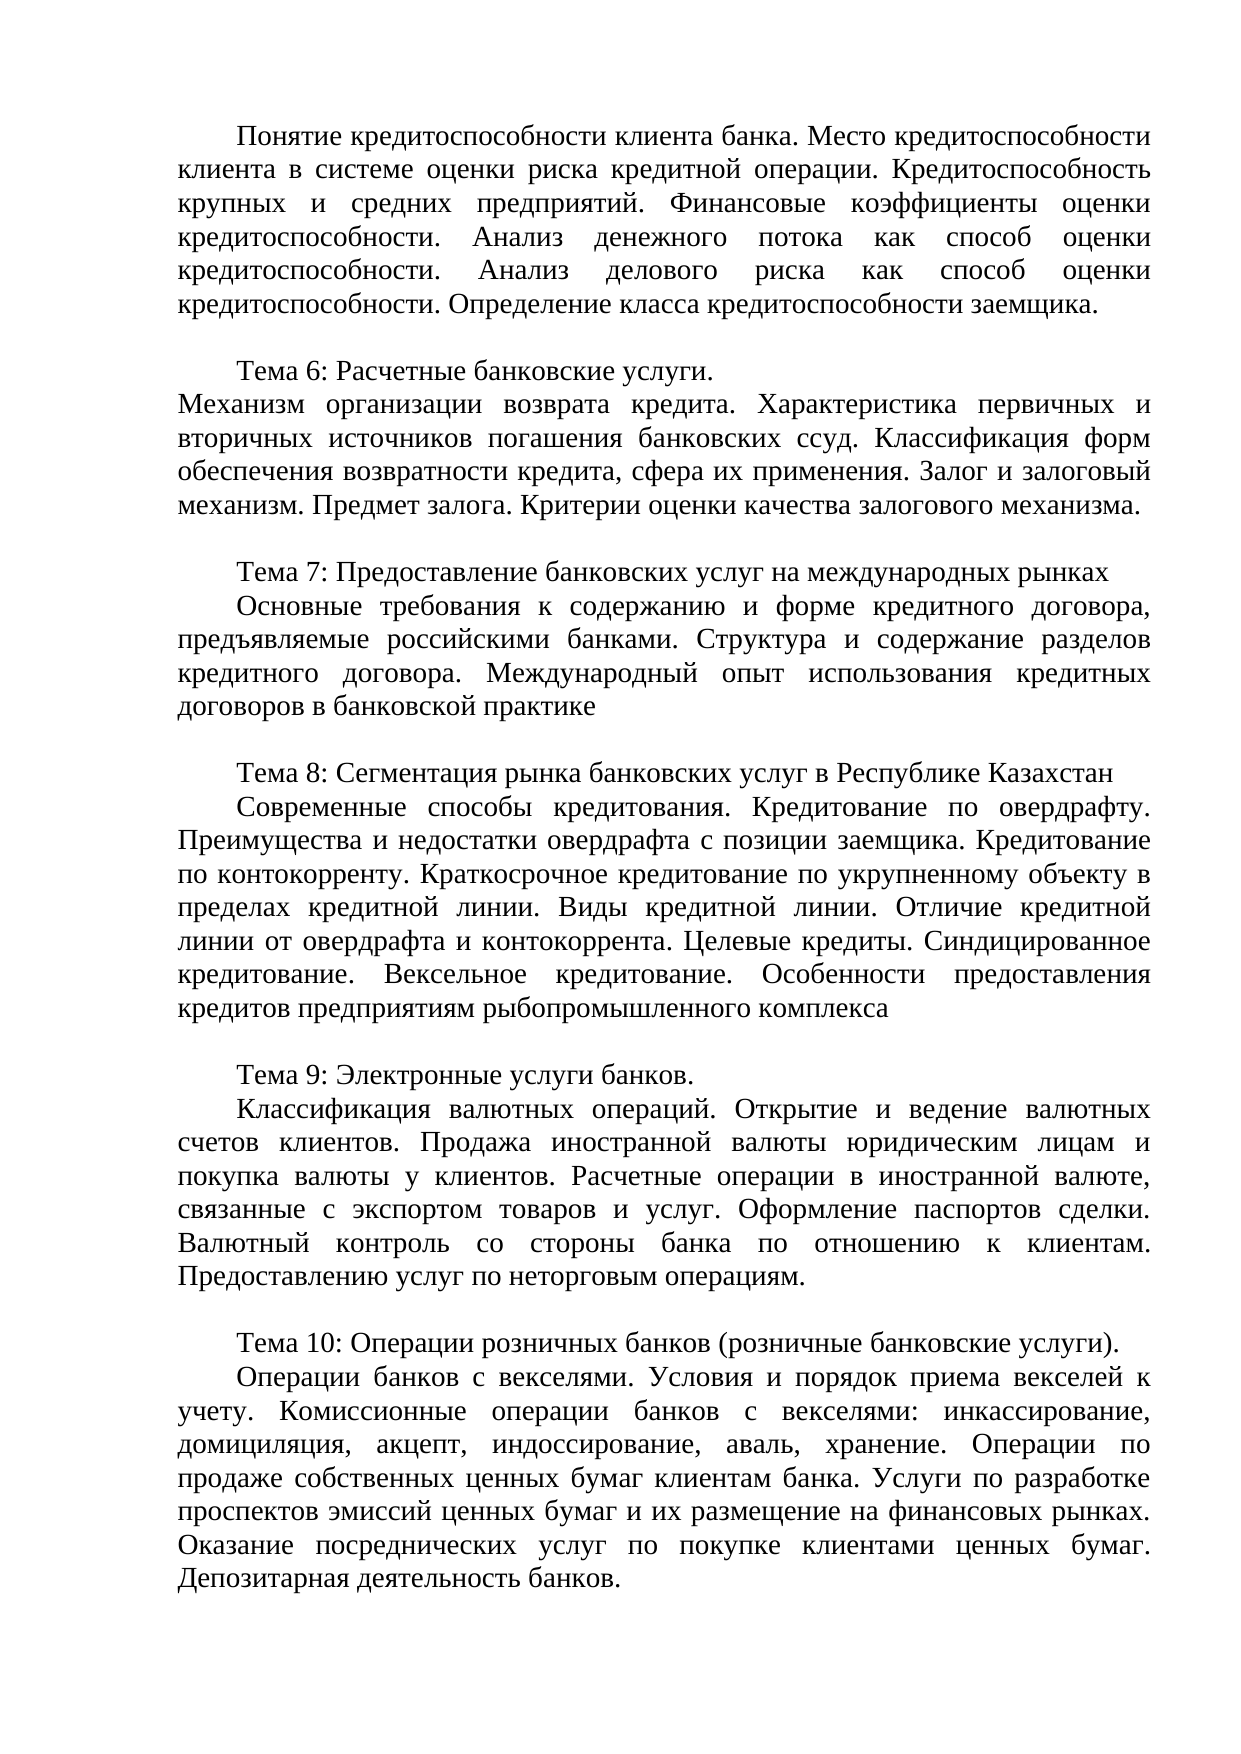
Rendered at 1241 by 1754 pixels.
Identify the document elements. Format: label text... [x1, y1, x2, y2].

text Тема 10: Операции розничных банков (розничные банковские услуги). [177, 1326, 1152, 1359]
text Современные способы кредитования. Кредитование по овердрафту. Преимущества и недостатки овердрафта с позиции заемщика. Кредитование по контокорренту. Краткосрочное кредитование по укрупненному объекту в пределах кредитной линии. Виды кредитной линии. Отличие кредитной линии от овердрафта и контокоррента. Целевые кредиты. Синдицированное кредитование. Вексельное кредитование. Особенности предоставления кредитов предприятиям рыбопромышленного комплекса [177, 789, 1152, 1024]
text Операции банков с векселями. Условия и порядок приема векселей к учету. Комиссионные операции банков с векселями: инкассирование, домициляция, акцепт, индоссирование, аваль, хранение. Операции по продаже собственных ценных бумаг клиентам банка. Услуги по разработке проспектов эмиссий ценных бумаг и их размещение на финансовых рынках. Оказание посреднических услуг по покупке клиентами ценных бумаг. Депозитарная деятельность банков. [177, 1359, 1152, 1594]
text Понятие кредитоспособности клиента банка. Место кредитоспособности клиента в системе оценки риска кредитной операции. Кредитоспособность крупных и средних предприятий. Финансовые коэффициенты оценки кредитоспособности. Анализ денежного потока как способ оценки кредитоспособности. Анализ делового риска как способ оценки кредитоспособности. Определение класса кредитоспособности заемщика. [177, 118, 1152, 319]
text Основные требования к содержанию и форме кредитного договора, предъявляемые российскими банками. Структура и содержание разделов кредитного договора. Международный опыт использования кредитных договоров в банковской практике [177, 588, 1152, 722]
text Тема 8: Сегментация рынка банковских услуг в Республике Казахстан [177, 755, 1152, 789]
text Тема 7: Предоставление банковских услуг на международных рынках [177, 554, 1152, 588]
subtitle Тема 6: Расчетные банковские услуги. [177, 353, 1152, 386]
text Тема 9: Электронные услуги банков. [177, 1057, 1152, 1091]
text Классификация валютных операций. Открытие и ведение валютных счетов клиентов. Продажа иностранной валюты юридическим лицам и покупка валюты у клиентов. Расчетные операции в иностранной валюте, связанные с экспортом товаров и услуг. Оформление паспортов сделки. Валютный контроль со стороны банка по отношению к клиентам. Предоставлению услуг по неторговым операциям. [177, 1091, 1152, 1292]
text Механизм организации возврата кредита. Характеристика первичных и вторичных источников погашения банковских ссуд. Классификация форм обеспечения возвратности кредита, сфера их применения. Залог и залоговый механизм. Предмет залога. Критерии оценки качества залогового механизма. [177, 386, 1152, 521]
